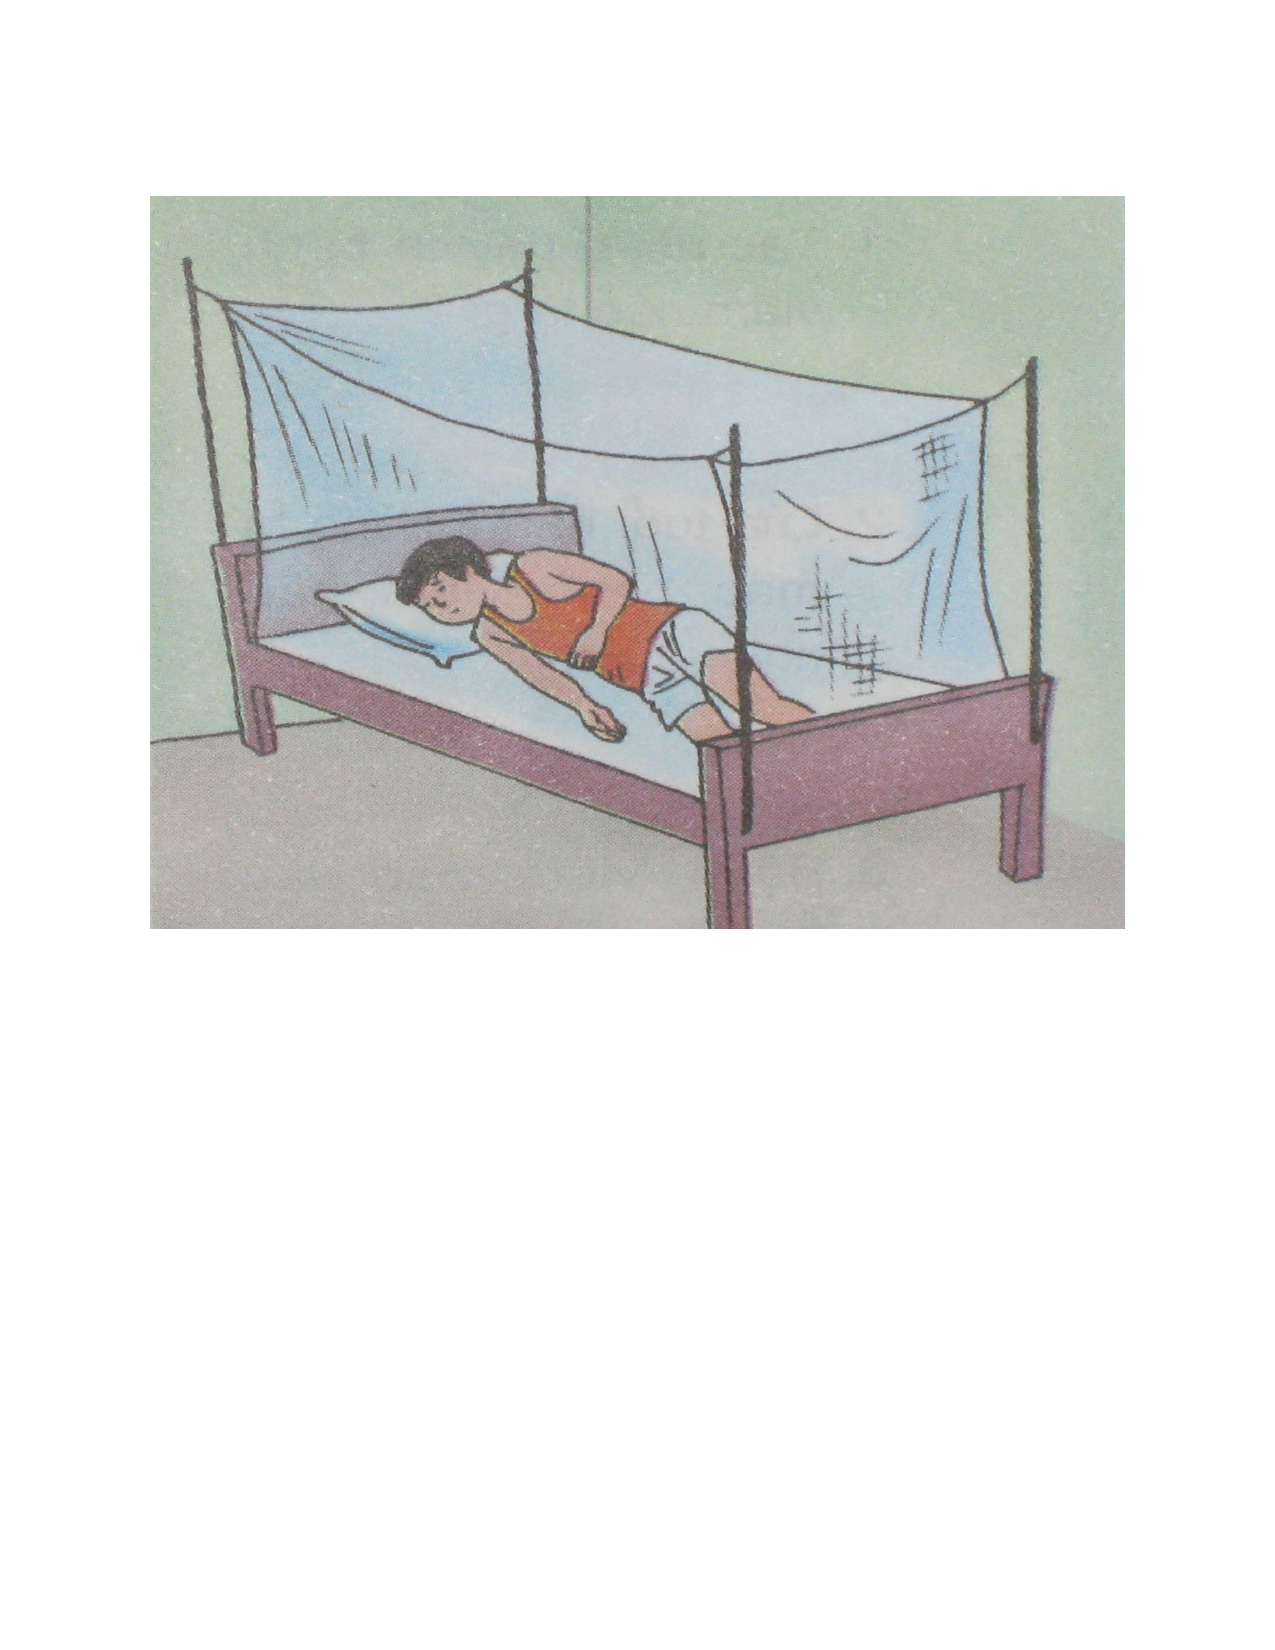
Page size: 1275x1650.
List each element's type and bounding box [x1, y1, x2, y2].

picture [150, 196, 1125, 929]
